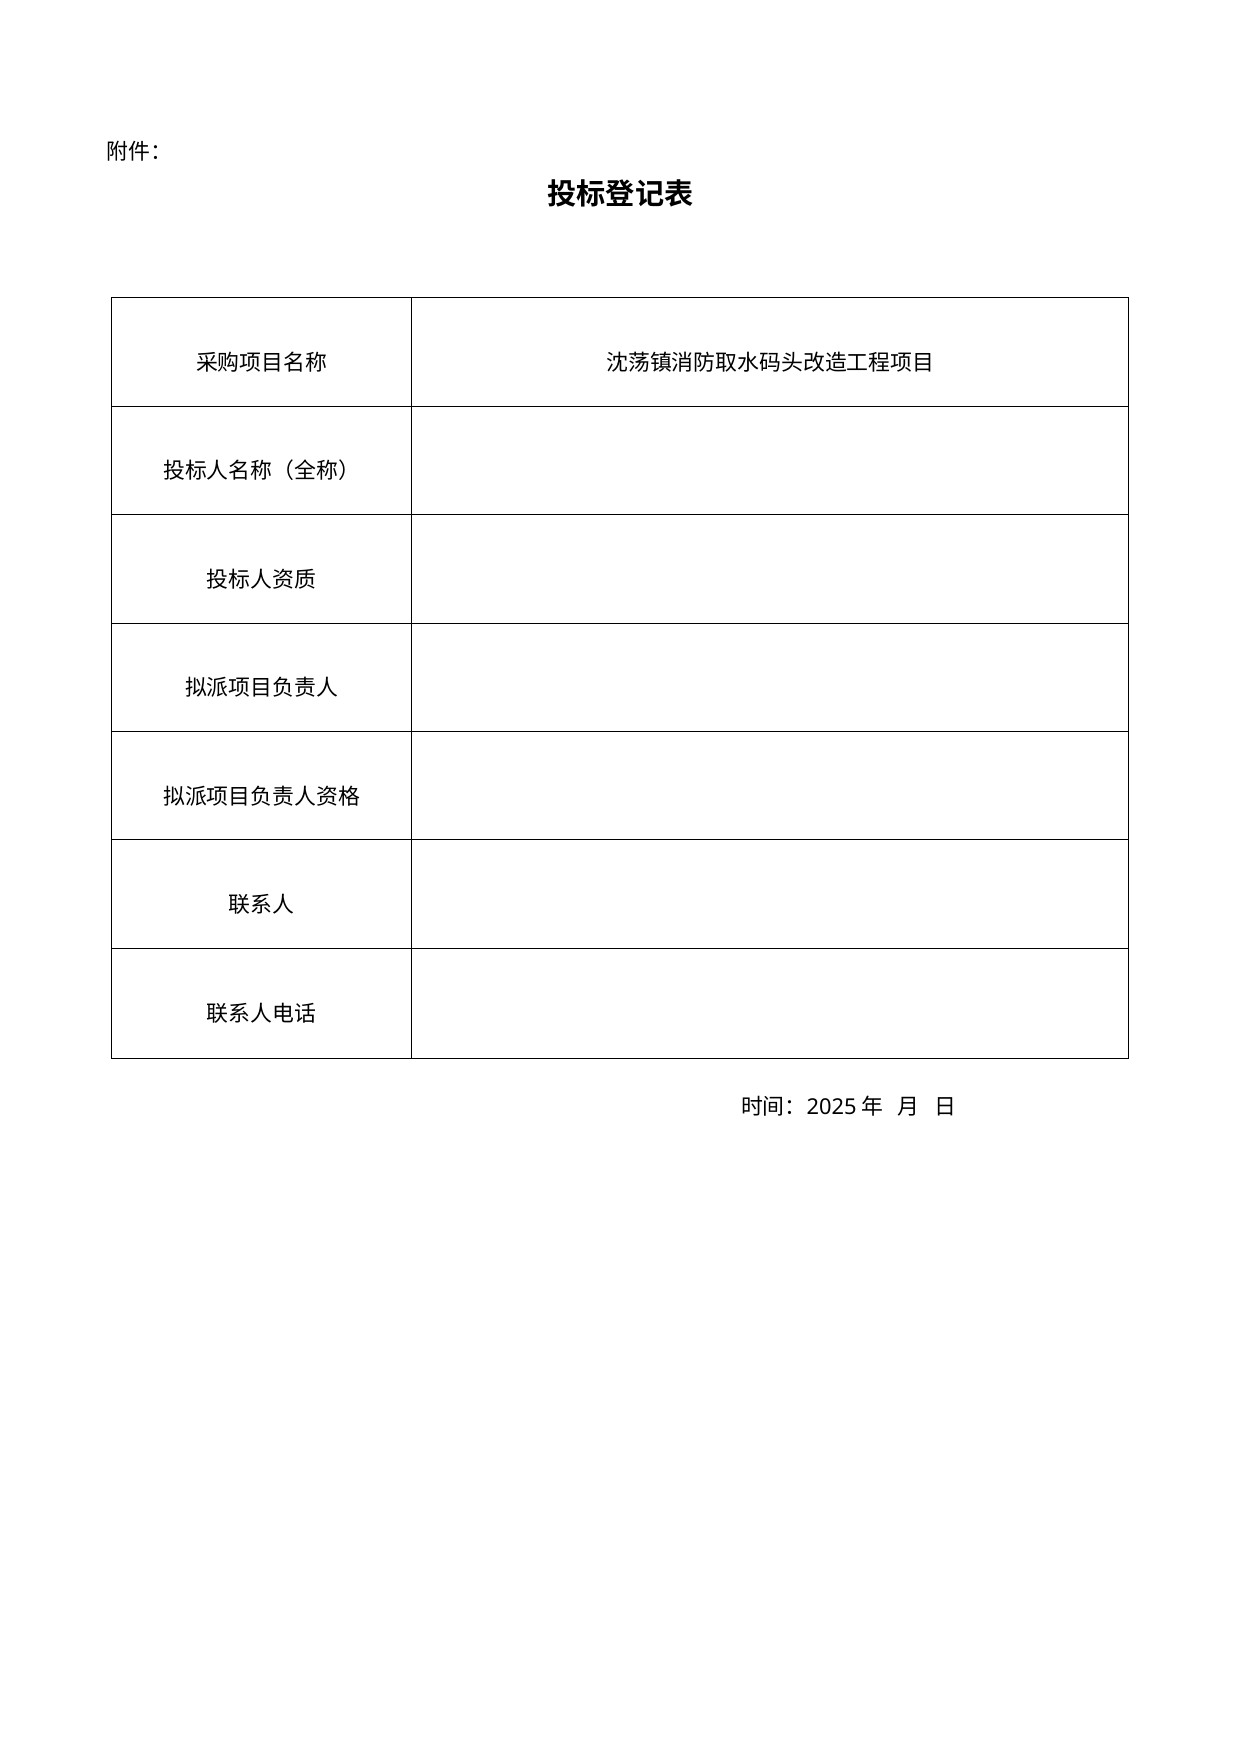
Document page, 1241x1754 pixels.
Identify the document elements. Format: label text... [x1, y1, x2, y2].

table_cell 投标人名称（全称） [112, 407, 411, 514]
text 时间：2025年 月 日 [106, 1058, 1134, 1121]
table_cell [412, 840, 1128, 948]
table_cell [412, 624, 1128, 731]
table_cell 拟派项目负责人资格 [112, 732, 411, 839]
table_cell [412, 949, 1128, 1057]
table_cell 拟派项目负责人 [112, 624, 411, 731]
text 投标登记表 [106, 170, 1134, 212]
table_header 采购项目名称 [112, 298, 411, 406]
text 附件： [106, 118, 1134, 170]
table_cell 联系人 [112, 840, 411, 948]
table_cell 投标人资质 [112, 515, 411, 622]
table_cell [412, 515, 1128, 622]
table_cell 联系人电话 [112, 949, 411, 1057]
table_header 沈荡镇消防取水码头改造工程项目 [412, 298, 1128, 406]
table_cell [412, 732, 1128, 839]
table_cell [412, 407, 1128, 514]
